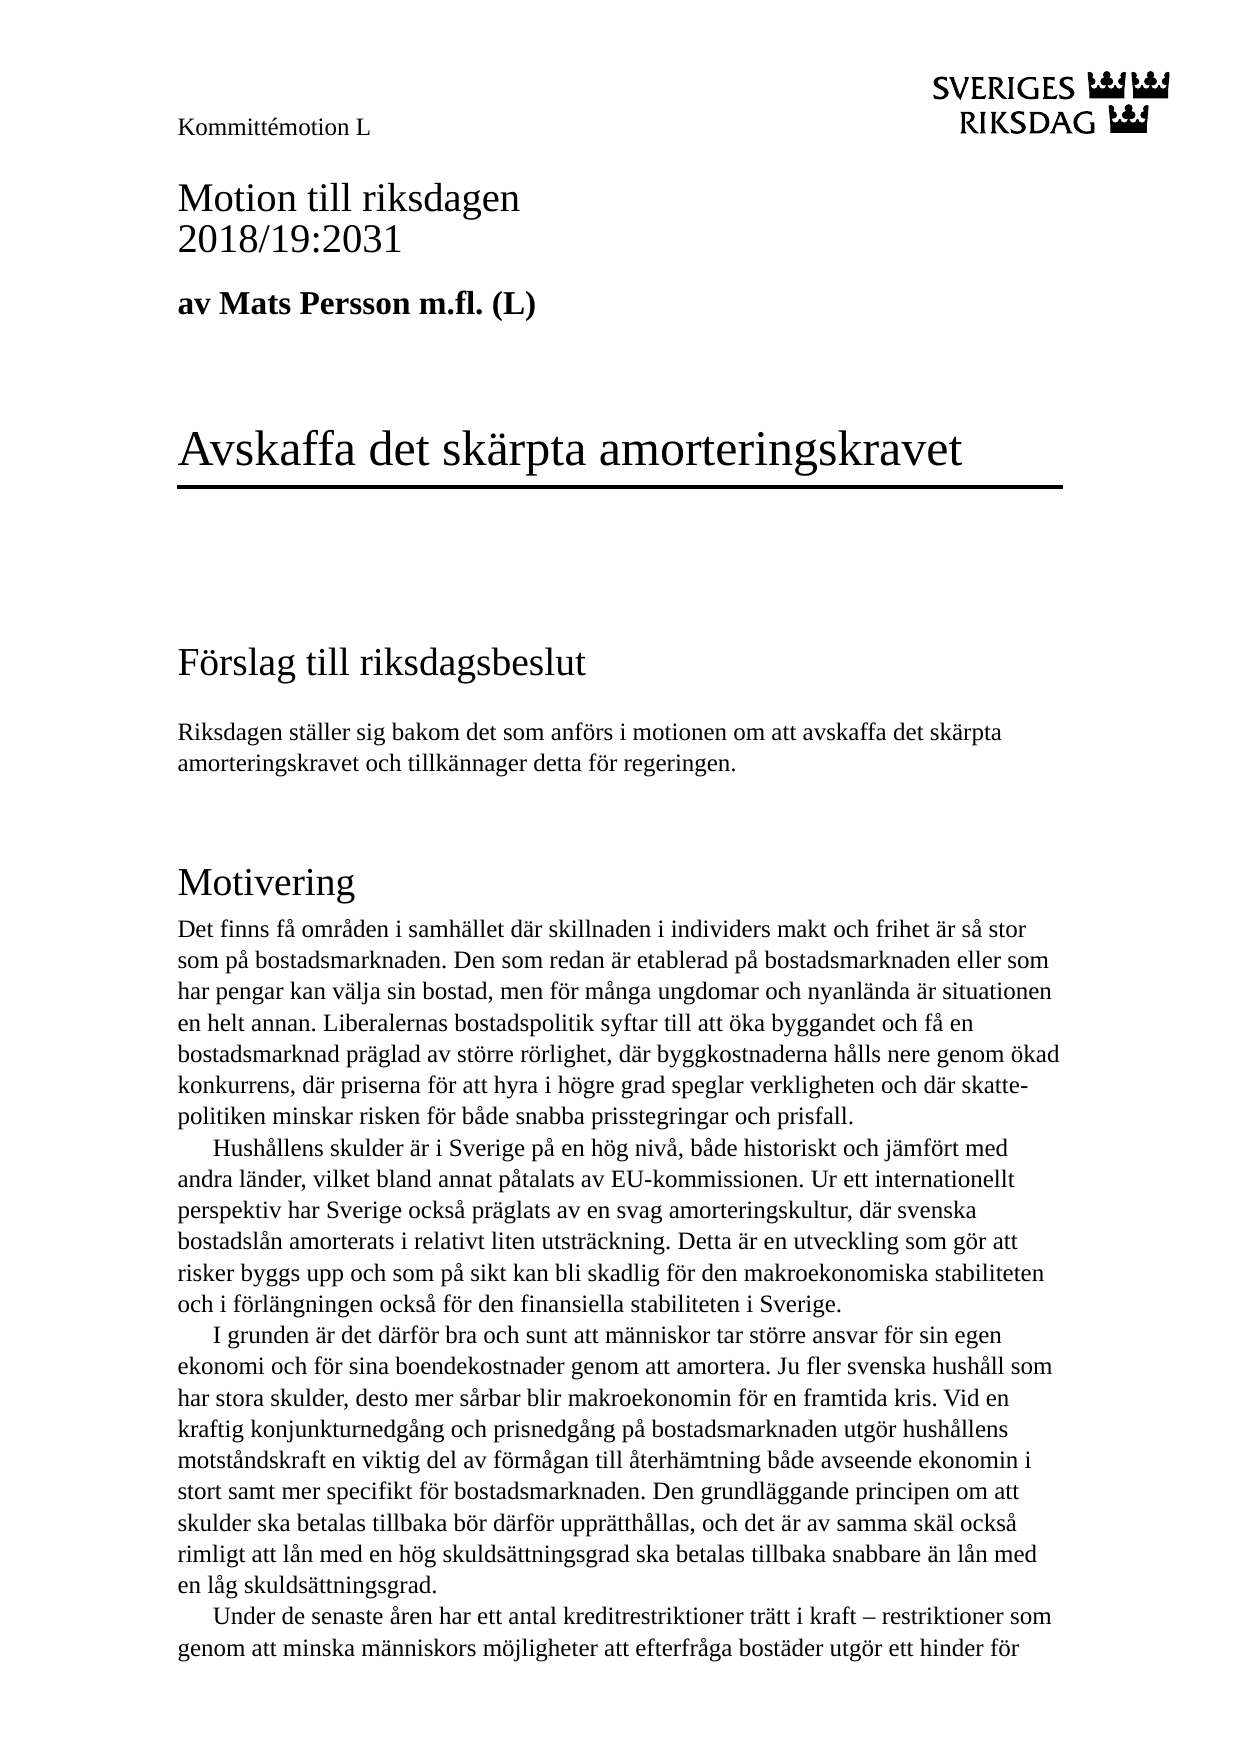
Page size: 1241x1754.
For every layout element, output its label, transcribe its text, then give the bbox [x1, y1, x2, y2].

text Hushållens skulder är i Sverige på en hög nivå, både historiskt och jämfört med andra länder, vilket bland annat påtalats av EU-kommissionen. Ur ett internationellt perspektiv har Sverige också präglats av en svag amorteringskultur, där svenska bostadslån amorterats i relativt liten utsträckning. Detta är en utveckling som gör att risker byggs upp och som på sikt kan bli skadlig för den makroekonomiska stabiliteten och i förlängningen också för den finansiella stabiliteten i Sverige. [177, 1130, 1063, 1318]
text I grunden är det därför bra och sunt att människor tar större ansvar för sin egen ekonomi och för sina boendekostnader genom att amortera. Ju fler svenska hushåll som har stora skulder, desto mer sårbar blir makroekonomin för en framtida kris. Vid en kraftig konjunkturnedgång och prisnedgång på bostadsmarknaden utgör hushållens motståndskraft en viktig del av förmågan till återhämtning både avseende ekonomin i stort samt mer specifikt för bostadsmarknaden. Den grundläggande principen om att skulder ska betalas tillbaka bör därför upprätthållas, och det är av samma skäl också rimligt att lån med en hög skuldsättningsgrad ska betalas tillbaka snabbare än lån med en låg skuldsättningsgrad. [177, 1318, 1063, 1599]
text Det finns få områden i samhället där skillnaden i individers makt och frihet är så stor som på bostadsmarknaden. Den som redan är etablerad på bostadsmarknaden eller som har pengar kan välja sin bostad, men för många ungdomar och nyanlända är situationen en helt annan. Liberalernas bostadspolitik syftar till att öka byggandet och få en bostadsmarknad präglad av större rörlighet, där byggkostnaderna hålls nere genom ökad konkurrens, där priserna för att hyra i högre grad speglar verkligheten och där skattepolitiken minskar risken för både snabba prisstegringar och prisfall. [177, 911, 1063, 1130]
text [177, 1599, 1063, 1661]
